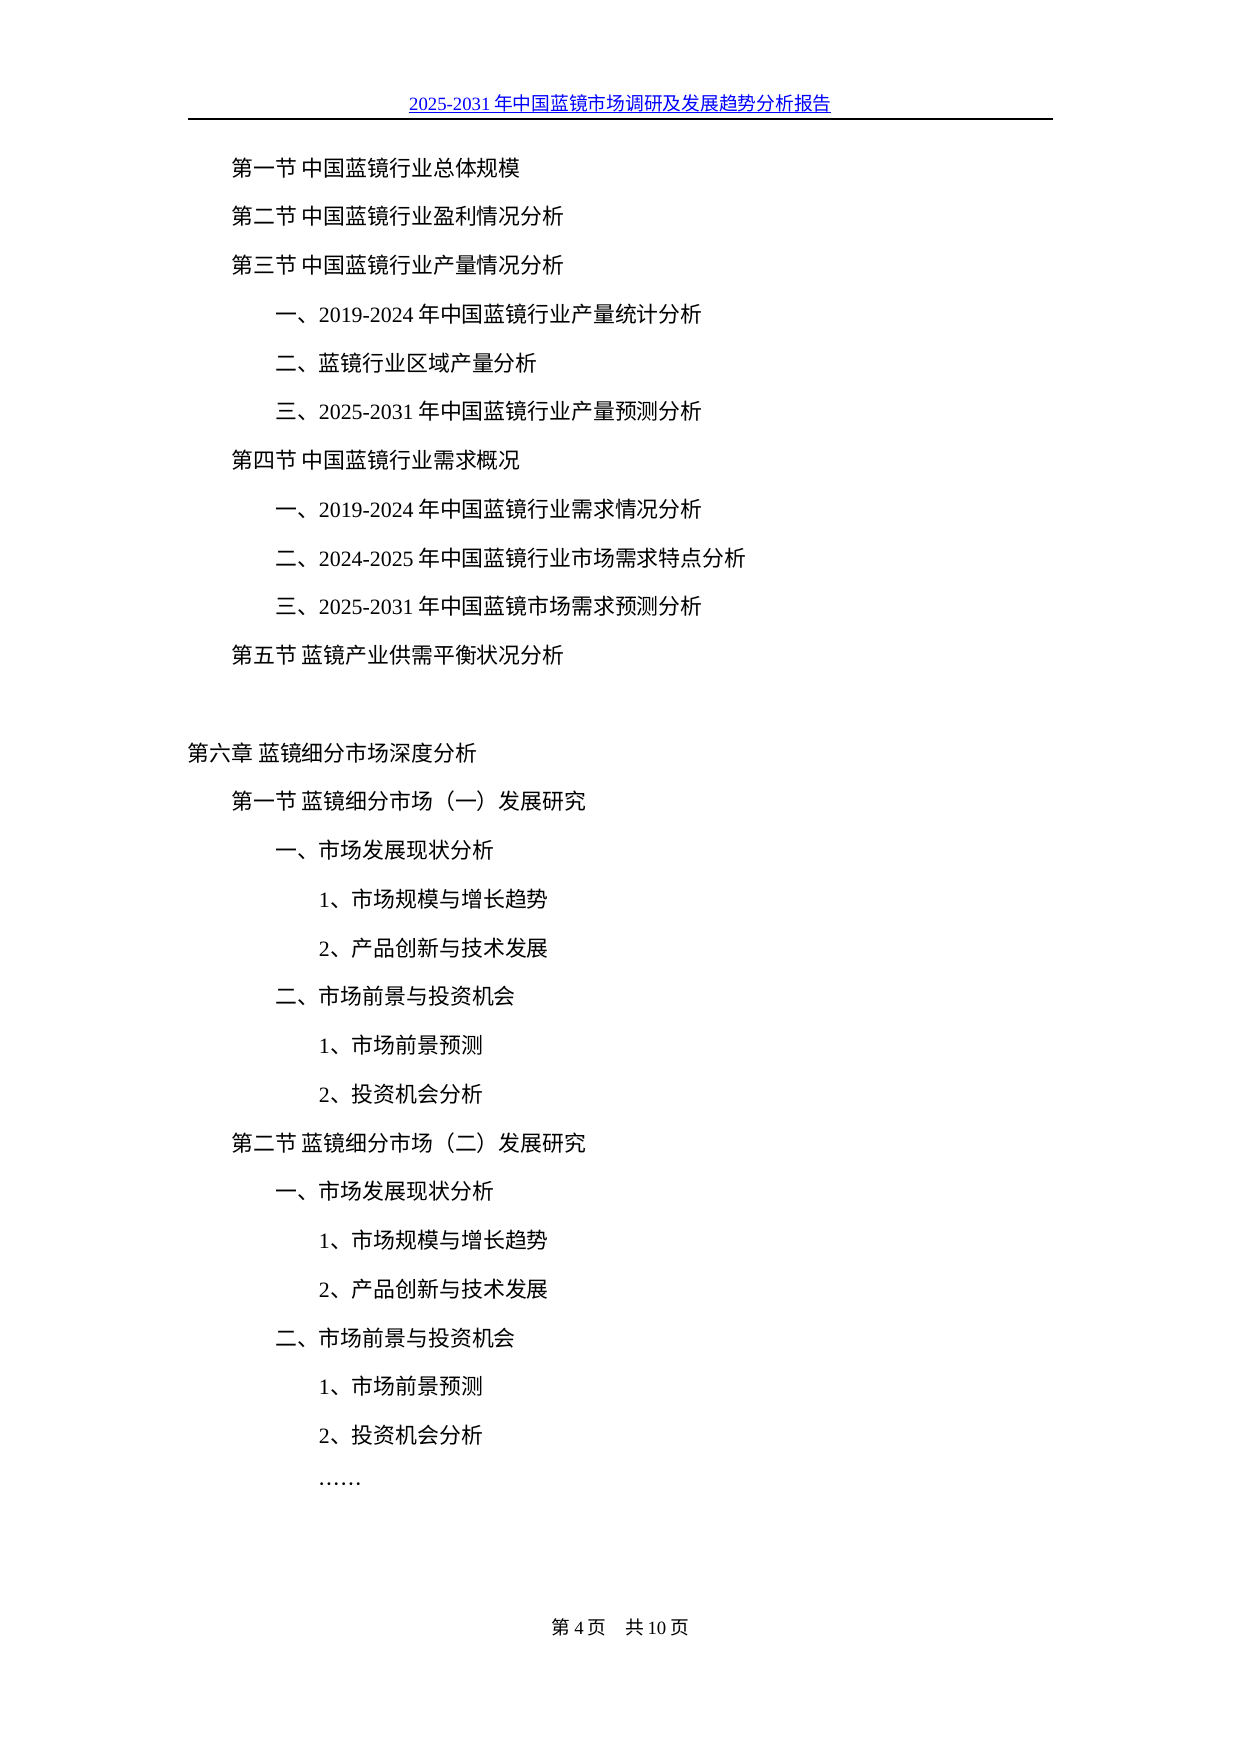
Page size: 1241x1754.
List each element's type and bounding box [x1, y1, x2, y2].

text [187, 150, 1053, 1499]
